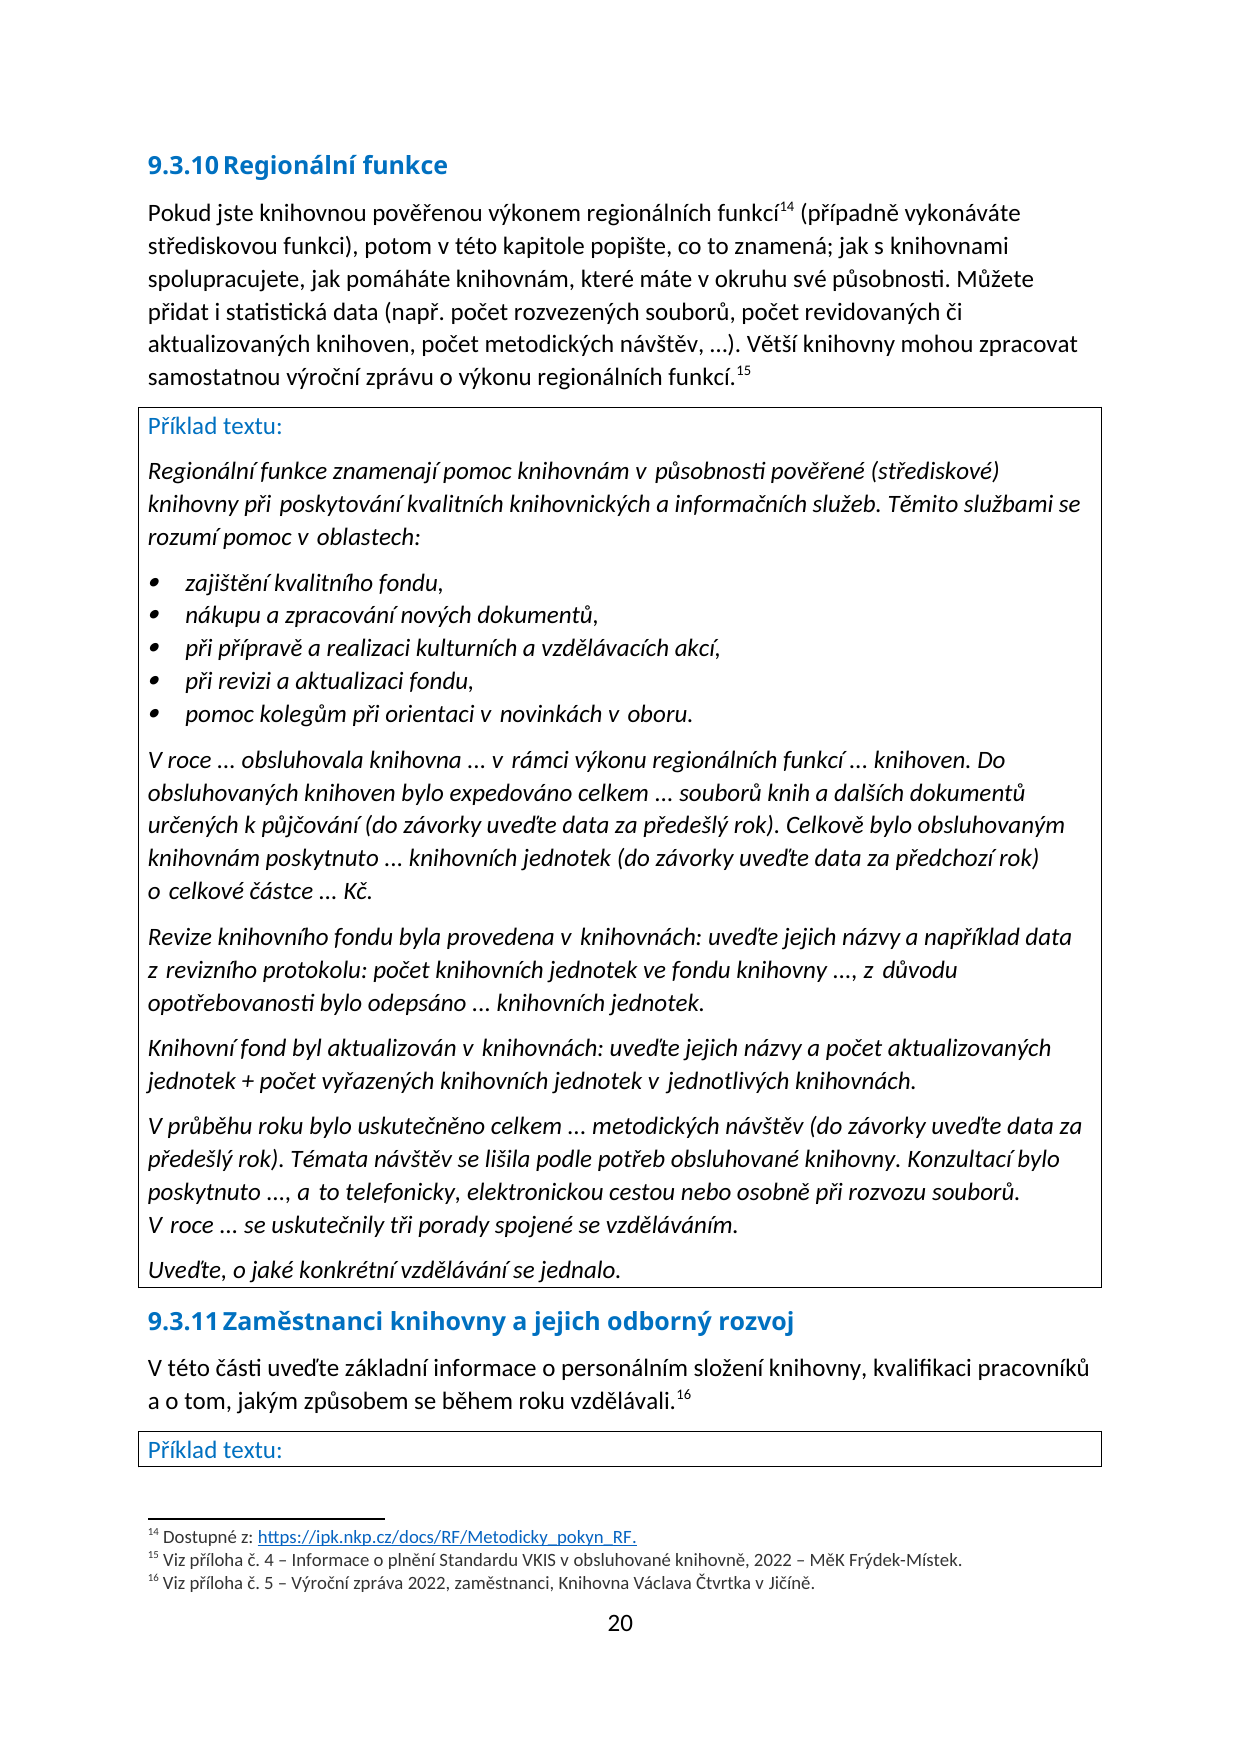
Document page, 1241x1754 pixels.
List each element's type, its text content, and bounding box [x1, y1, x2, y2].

text Příklad textu: [139, 1432, 1101, 1466]
list při přípravě a realizaci kulturních a vzdělávacích akcí, [139, 629, 1101, 662]
text Regionální funkce znamenají pomoc knihovnám v působnosti pověřené (střediskové) knihovny při poskytování kvalitních knihovnických a informačních služeb. Těmito službami se rozumí pomoc v oblastech: [139, 452, 1101, 552]
text Uveďte, o jaké konkrétní vzdělávání se jednalo. [139, 1251, 1101, 1287]
list zajištění kvalitního fondu, [139, 563, 1101, 596]
text Pokud jste knihovnou pověřenou výkonem regionálních funkcí (případně vykonáváte střediskovou funkci), potom v této kapitole popište, co to znamená; jak s knihovnami spolupracujete, jak pomáháte knihovnám, které máte v okruhu své působnosti. Můžete přidat i statistická data (např. počet rozvezených souborů, počet revidovaných či aktualizovaných knihoven, počet metodických návštěv, …). Větší knihovny mohou zpracovat samostatnou výroční zprávu o výkonu regionálních funkcí. [148, 197, 1093, 392]
list pomoc kolegům při orientaci v novinkách v oboru. [139, 695, 1101, 729]
text V roce ... obsluhovala knihovna ... v rámci výkonu regionálních funkcí ... knihoven. Do obsluhovaných knihoven bylo expedováno celkem ... souborů knih a dalších dokumentů určených k půjčování (do závorky uveďte data za předešlý rok). Celkově bylo obsluhovaným knihovnám poskytnuto ... knihovních jednotek (do závorky uveďte data za předchozí rok) o celkové částce ... Kč. [139, 741, 1101, 906]
subtitle Regionální funkce [148, 148, 1093, 182]
text V průběhu roku bylo uskutečněno celkem ... metodických návštěv (do závorky uveďte data za předešlý rok). Témata návštěv se lišila podle potřeb obsluhované knihovny. Konzultací bylo poskytnuto ..., a to telefonicky, elektronickou cestou nebo osobně při rozvozu souborů. V roce ... se uskutečnily tři porady spojené se vzděláváním. [139, 1107, 1101, 1240]
text Revize knihovního fondu byla provedena v knihovnách: uveďte jejich názvy a například data z revizního protokolu: počet knihovních jednotek ve fondu knihovny ..., z důvodu opotřebovanosti bylo odepsáno ... knihovních jednotek. [139, 918, 1101, 1017]
text Knihovní fond byl aktualizován v knihovnách: uveďte jejich názvy a počet aktualizovaných jednotek + počet vyřazených knihovních jednotek v jednotlivých knihovnách. [139, 1029, 1101, 1096]
text V této části uveďte základní informace o personálním složení knihovny, kvalifikaci pracovníků a o tom, jakým způsobem se během roku vzdělávali. [148, 1352, 1093, 1416]
list při revizi a aktualizaci fondu, [139, 662, 1101, 695]
text Příklad textu: [139, 408, 1101, 441]
subtitle Zaměstnanci knihovny a jejich odborný rozvoj [148, 1303, 1093, 1337]
list nákupu a zpracování nových dokumentů, [139, 596, 1101, 629]
